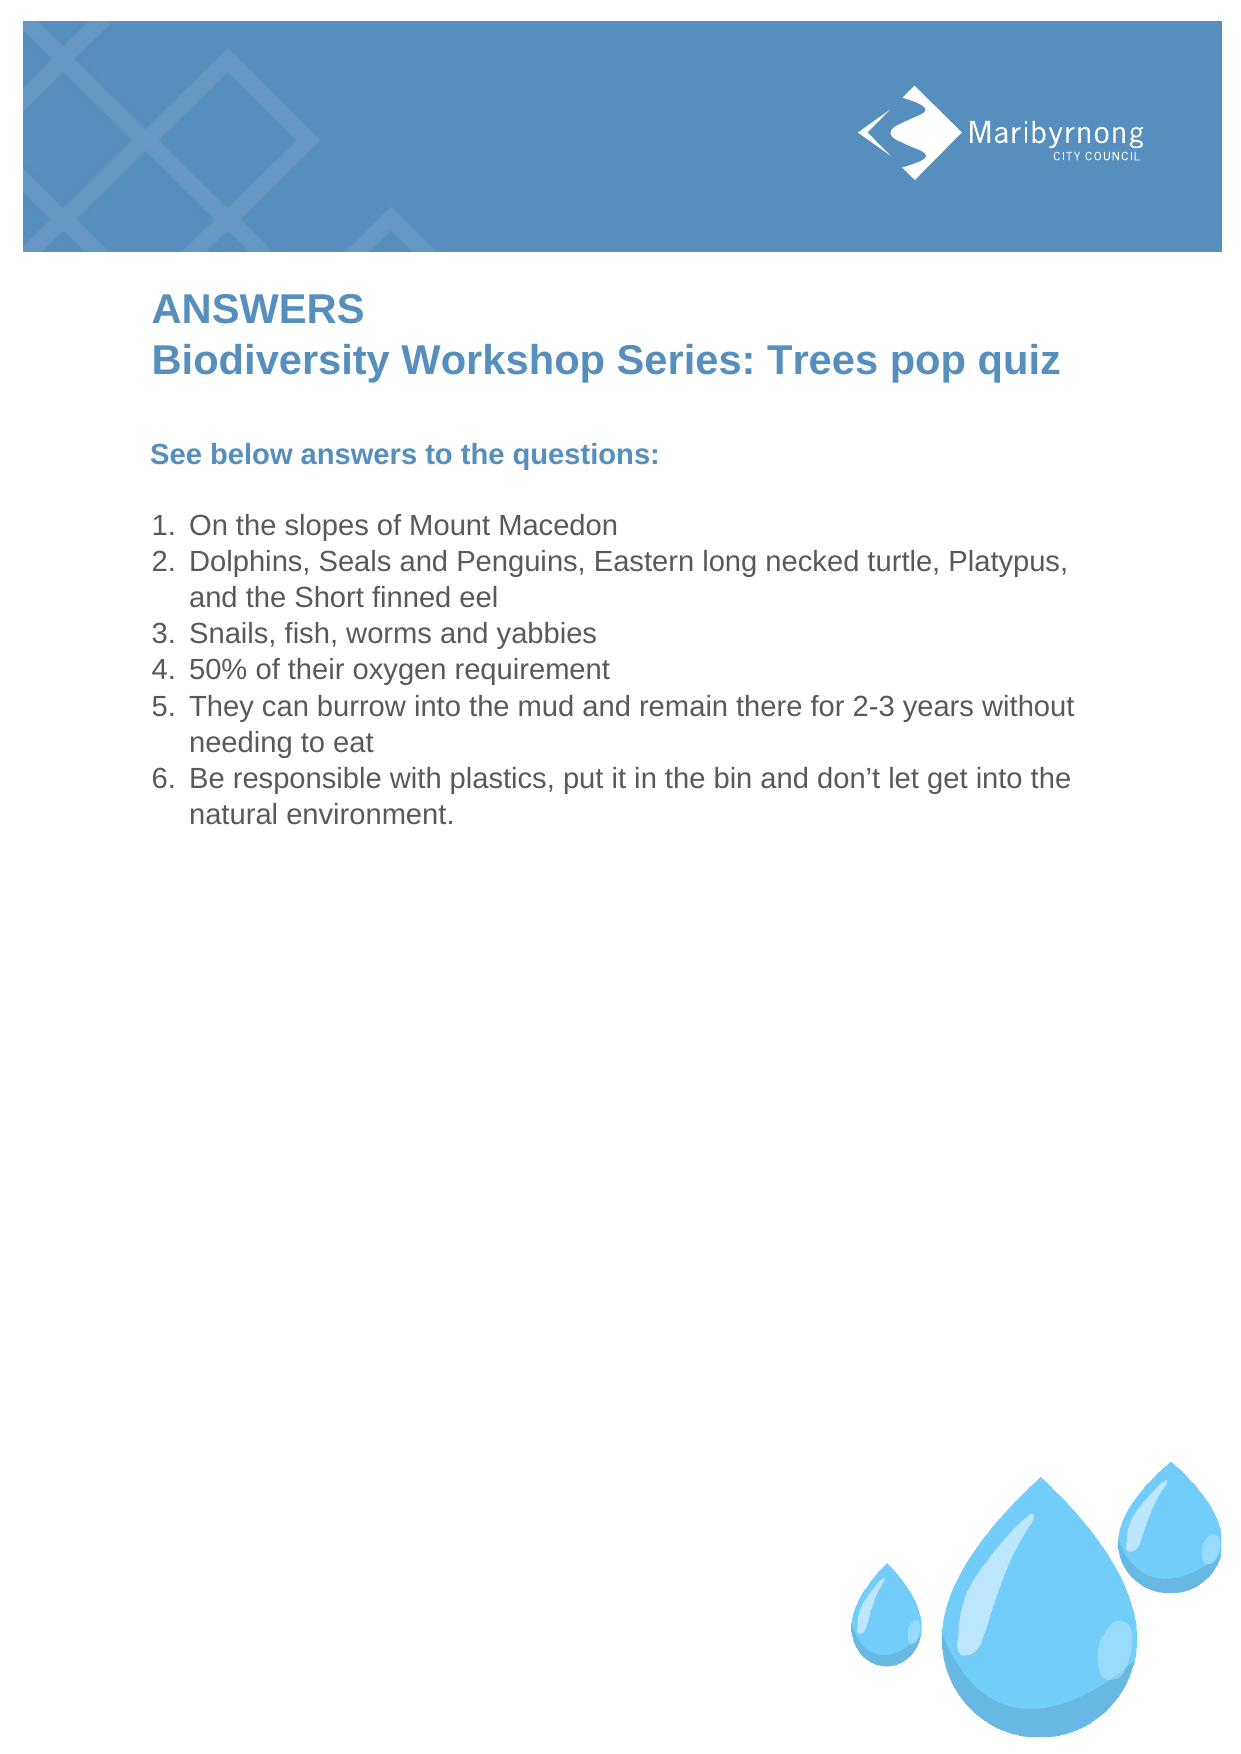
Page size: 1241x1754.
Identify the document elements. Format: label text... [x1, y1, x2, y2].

list Dolphins, Seals and Penguins, Eastern long necked turtle, Platypus, and the Short finned eel [151, 544, 1090, 614]
list 50% of their oxygen requirement [151, 652, 1090, 686]
text See below answers to the questions: [150, 437, 1090, 470]
list Be responsible with plastics, put it in the bin and don’t let get into the natural environment. [151, 761, 1090, 831]
list They can burrow into the mud and remain there for 2-3 years without needing to eat [151, 688, 1090, 758]
text Biodiversity Workshop Series: Trees pop quiz [151, 335, 1090, 383]
picture [851, 1461, 1222, 1737]
text ANSWERS [151, 284, 1090, 332]
picture [23, 21, 1222, 252]
list Snails, fish, worms and yabbies [151, 616, 1090, 650]
list On the slopes of Mount Macedon [151, 508, 1090, 541]
